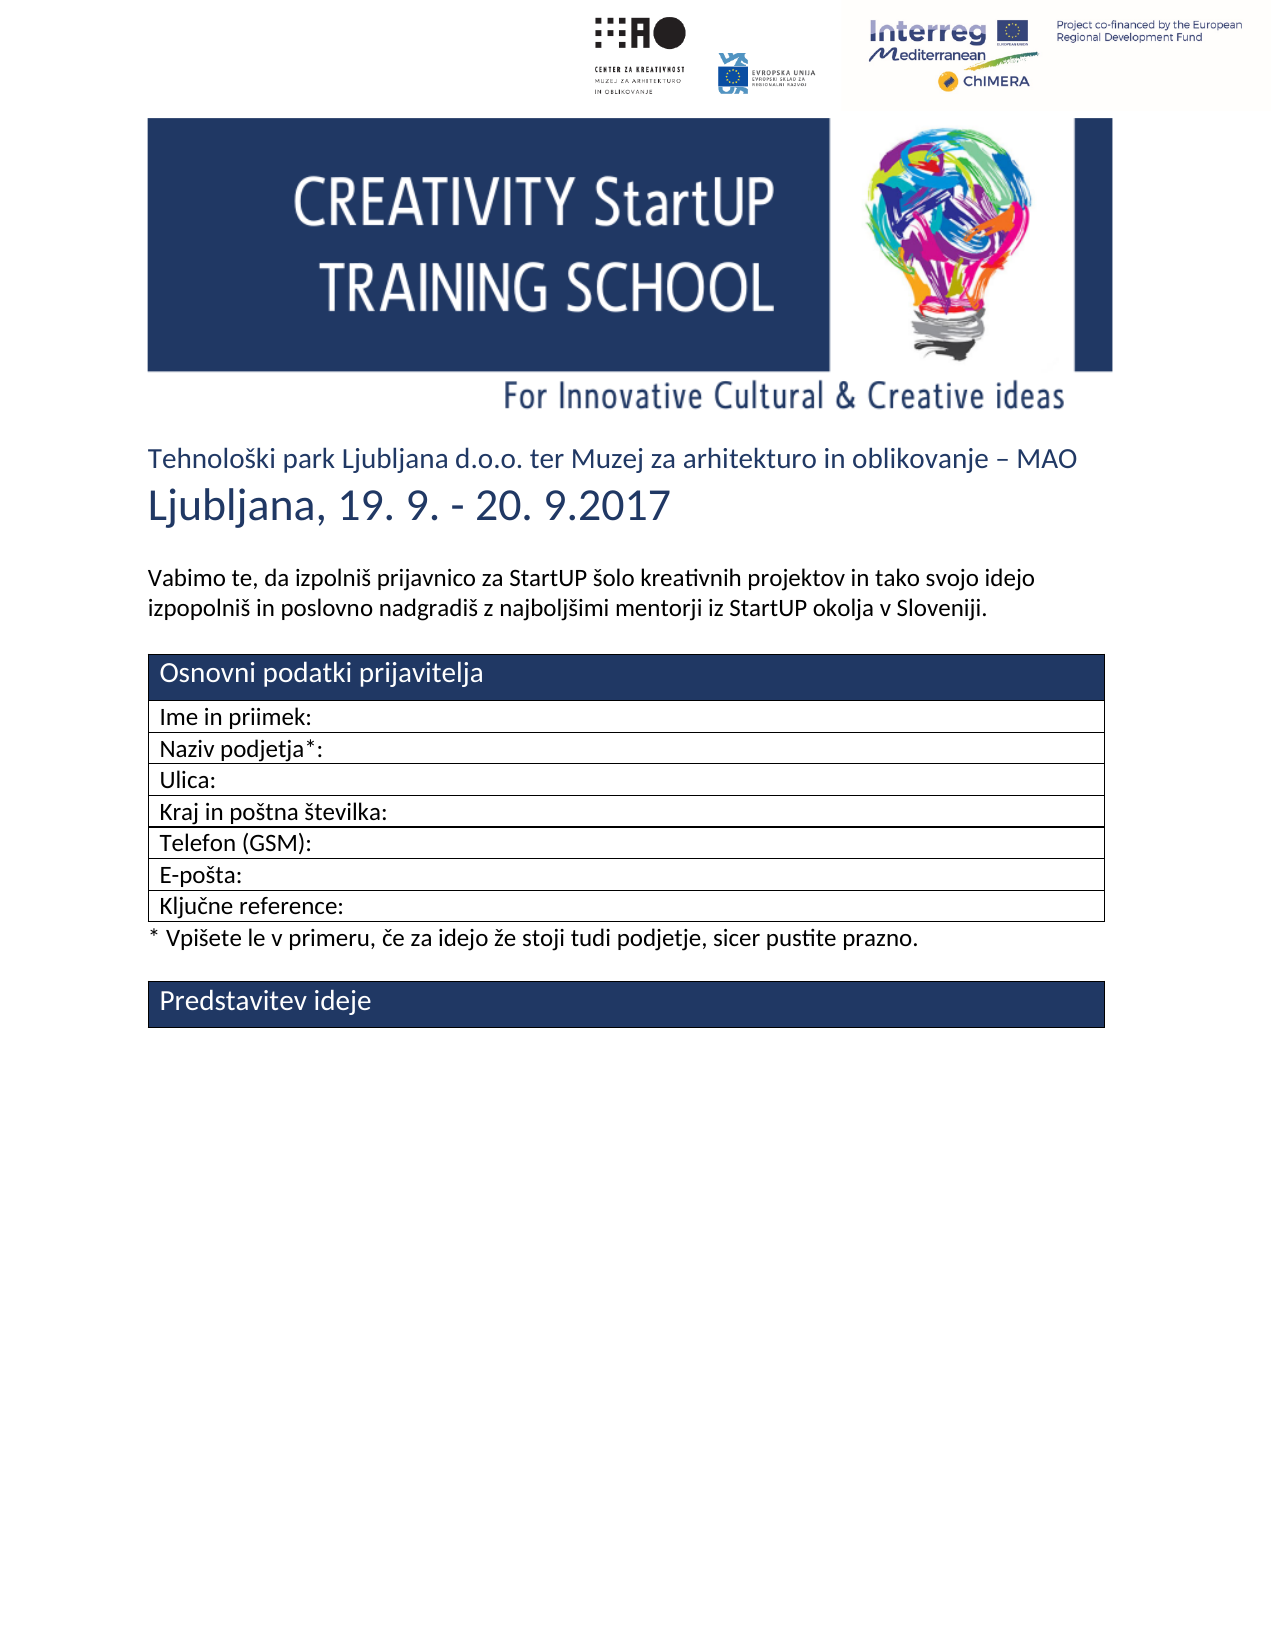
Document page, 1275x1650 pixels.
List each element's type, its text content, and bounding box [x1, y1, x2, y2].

picture [588, 9, 823, 109]
picture [841, 0, 1271, 111]
table_header Predstavitev ideje [149, 982, 1104, 1027]
table_cell Ključne reference: [149, 891, 1104, 921]
table_cell Ulica: [149, 764, 1104, 795]
text * Vpišete le v primeru, če za idejo že stoji tudi podjetje, sicer pustite prazno. [148, 922, 1127, 981]
table_cell Ime in priimek: [149, 701, 1104, 732]
table_header Osnovni podatki prijavitelja [149, 655, 1104, 700]
text Tehnološki park Ljubljana d.o.o. ter Muzej za arhitekturo in oblikovanje – MAO Ljubljana, 19. 9. - 20. 9.2017 [148, 440, 1127, 531]
table_cell Kraj in poštna številka: [149, 796, 1104, 826]
picture [147, 118, 1113, 440]
table_cell E-pošta: [149, 859, 1104, 889]
table_cell Naziv podjetja*: [149, 733, 1104, 763]
table_cell Telefon (GSM): [149, 828, 1104, 858]
text Vabimo te, da izpolniš prijavnico za StartUP šolo kreativnih projektov in tako svojo idejo izpopolniš in poslovno nadgradiš z najboljšimi mentorji iz StartUP okolja v Sloveniji. [148, 562, 1127, 623]
